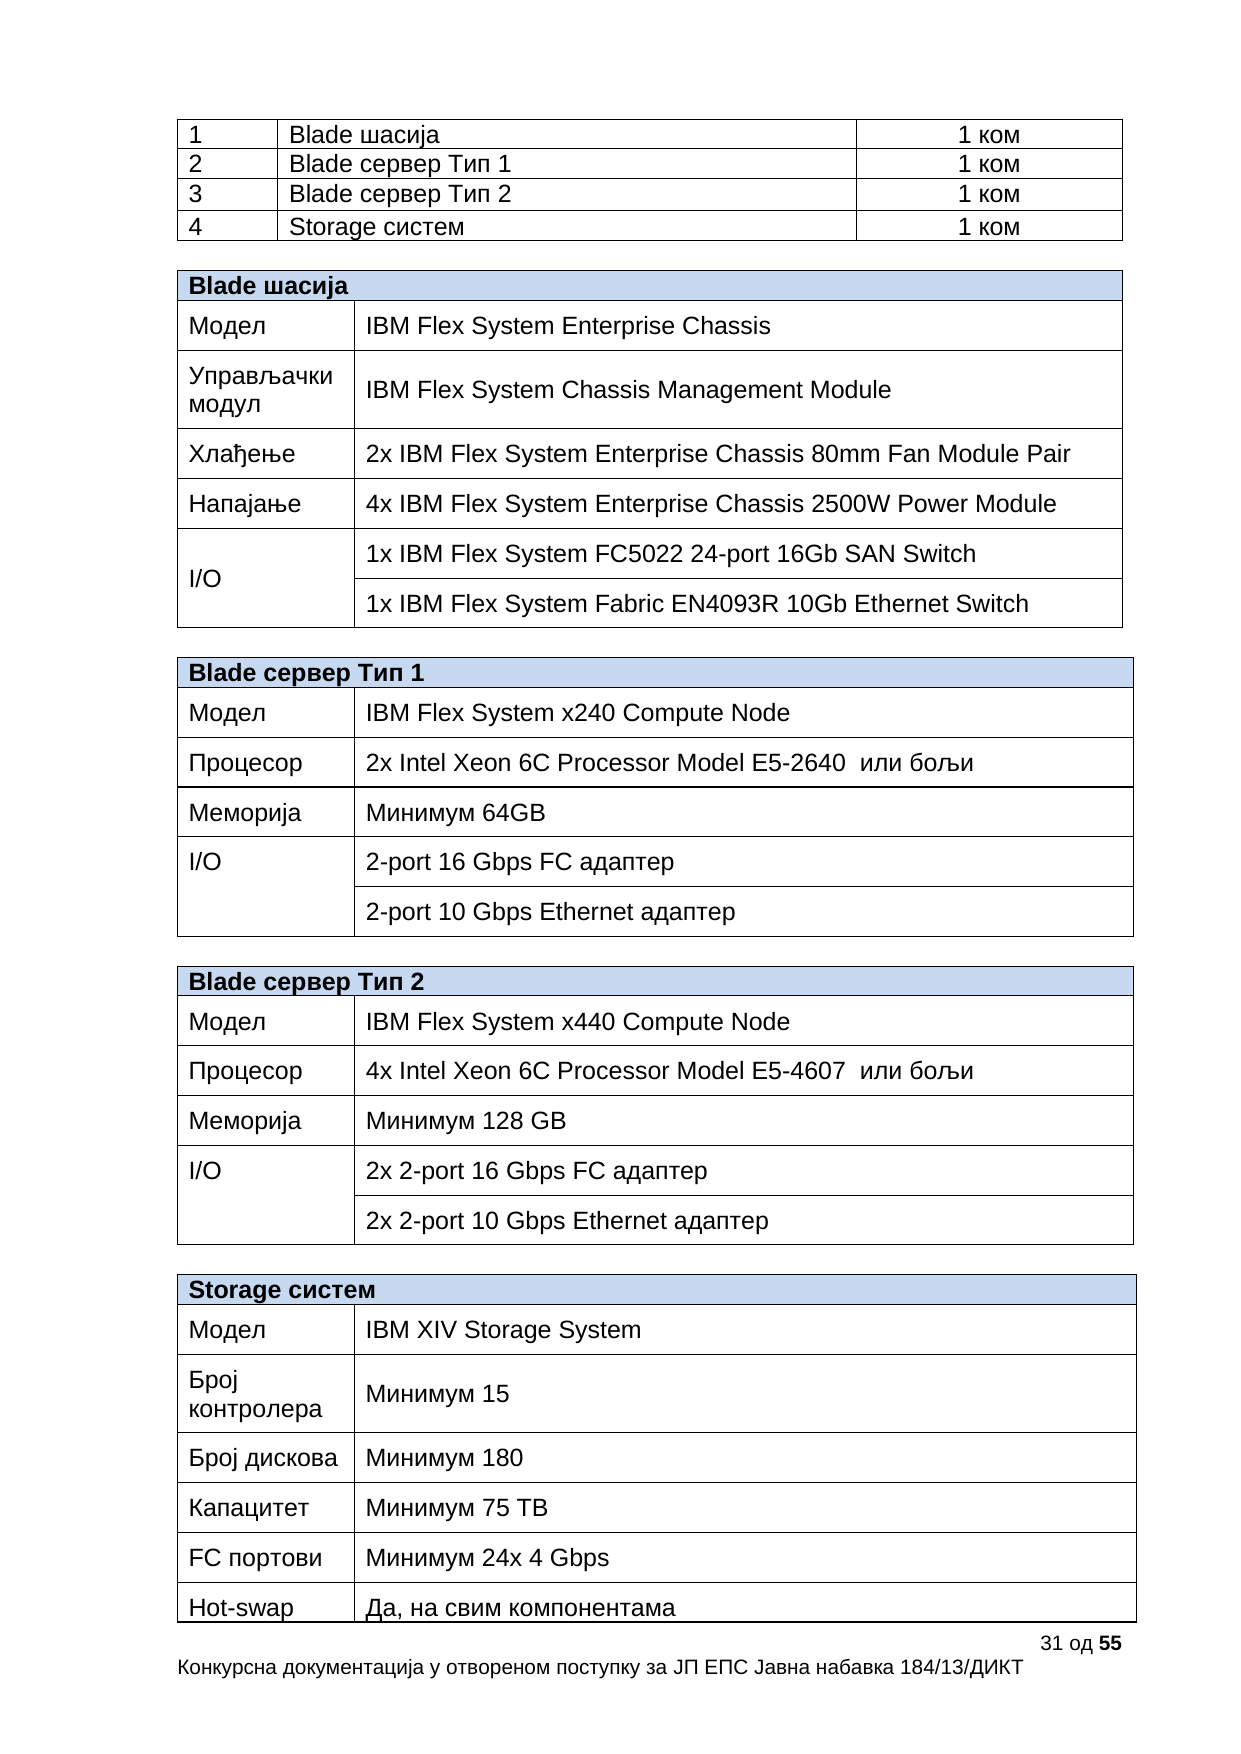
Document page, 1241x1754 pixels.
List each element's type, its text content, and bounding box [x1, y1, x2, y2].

table_cell 2 [178, 149, 277, 178]
table_cell Blade сервер Тип 1 [278, 149, 856, 178]
table_cell Модел [178, 1305, 354, 1354]
table_cell 1 ком [857, 211, 1122, 240]
table_cell Управљачки модул [178, 351, 354, 428]
table_cell Процесор [178, 738, 354, 786]
table_cell Модел [178, 996, 354, 1045]
table_cell 1 ком [857, 179, 1122, 210]
table_cell Минимум 15 [355, 1355, 1136, 1432]
table_cell IBM Flex System x240 Compute Node [355, 688, 1133, 737]
table_cell IBM Flex System Chassis Management Module [355, 351, 1122, 428]
table_cell Минимум 64GB [355, 788, 1133, 836]
table_cell 1 ком [857, 149, 1122, 178]
table_cell Минимум 75 TB [355, 1483, 1136, 1532]
table_cell 3 [178, 179, 277, 210]
table_cell Капацитет [178, 1483, 354, 1532]
table_cell 4x Intel Xeon 6C Processor Model E5-4607 или бољи [355, 1046, 1133, 1095]
table_cell I/O [178, 1146, 354, 1244]
table_cell 1 [178, 120, 277, 148]
table_cell 1 ком [857, 120, 1122, 148]
table_cell 2x 2-port 16 Gbps FC адаптер [355, 1146, 1133, 1194]
table_cell Модел [178, 688, 354, 737]
table_cell Меморија [178, 788, 354, 836]
table_cell Blade шасија [278, 120, 856, 148]
table_cell Меморија [178, 1096, 354, 1145]
table_cell FC портови [178, 1533, 354, 1582]
table_cell Минимум 24x 4 Gbps [355, 1533, 1136, 1582]
table_cell Blade сервер Тип 2 [278, 179, 856, 210]
table_cell IBM XIV Storage System [355, 1305, 1136, 1354]
table_cell Модел [178, 301, 354, 349]
table_cell Напајање [178, 479, 354, 528]
table_cell 4х IBM Flex System Enterprise Chassis 2500W Power Module [355, 479, 1122, 528]
table_header Storage систем [178, 1275, 1136, 1304]
table_cell IBM Flex System x440 Compute Node [355, 996, 1133, 1045]
table_cell Број контролера [178, 1355, 354, 1432]
table_cell 1х IBM Flex System FC5022 24-port 16Gb SAN Switch [355, 529, 1122, 577]
table_header Blade шасија [178, 271, 1122, 300]
table_cell Storage систем [278, 211, 856, 240]
table_cell 2x 2-port 10 Gbps Ethernet адаптер [355, 1196, 1133, 1244]
table_cell IBM Flex System Enterprise Chassis [355, 301, 1122, 349]
table_cell I/O [178, 529, 354, 627]
table_cell Минимум 128 GB [355, 1096, 1133, 1145]
table_header Blade сервер Тип 1 [178, 658, 1133, 687]
table_cell Број дискова [178, 1433, 354, 1482]
table_cell 1х IBM Flex System Fabric EN4093R 10Gb Ethernet Switch [355, 579, 1122, 627]
table_cell Процесор [178, 1046, 354, 1095]
table_cell 2х IBM Flex System Enterprise Chassis 80mm Fan Module Pair [355, 429, 1122, 478]
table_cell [355, 1583, 1136, 1621]
table_header Blade сервер Тип 2 [178, 967, 1133, 995]
table_cell I/O [178, 837, 354, 936]
table_cell Минимум 180 [355, 1433, 1136, 1482]
table_cell 2x Intel Xeon 6C Processor Model E5-2640 или бољи [355, 738, 1133, 786]
table_cell 2-port 16 Gbps FC адаптер [355, 837, 1133, 886]
table_cell 2-port 10 Gbps Ethernet адаптер [355, 887, 1133, 936]
table_cell Хлађење [178, 429, 354, 478]
table_cell 4 [178, 211, 277, 240]
table_cell Hot-swap [178, 1583, 354, 1621]
